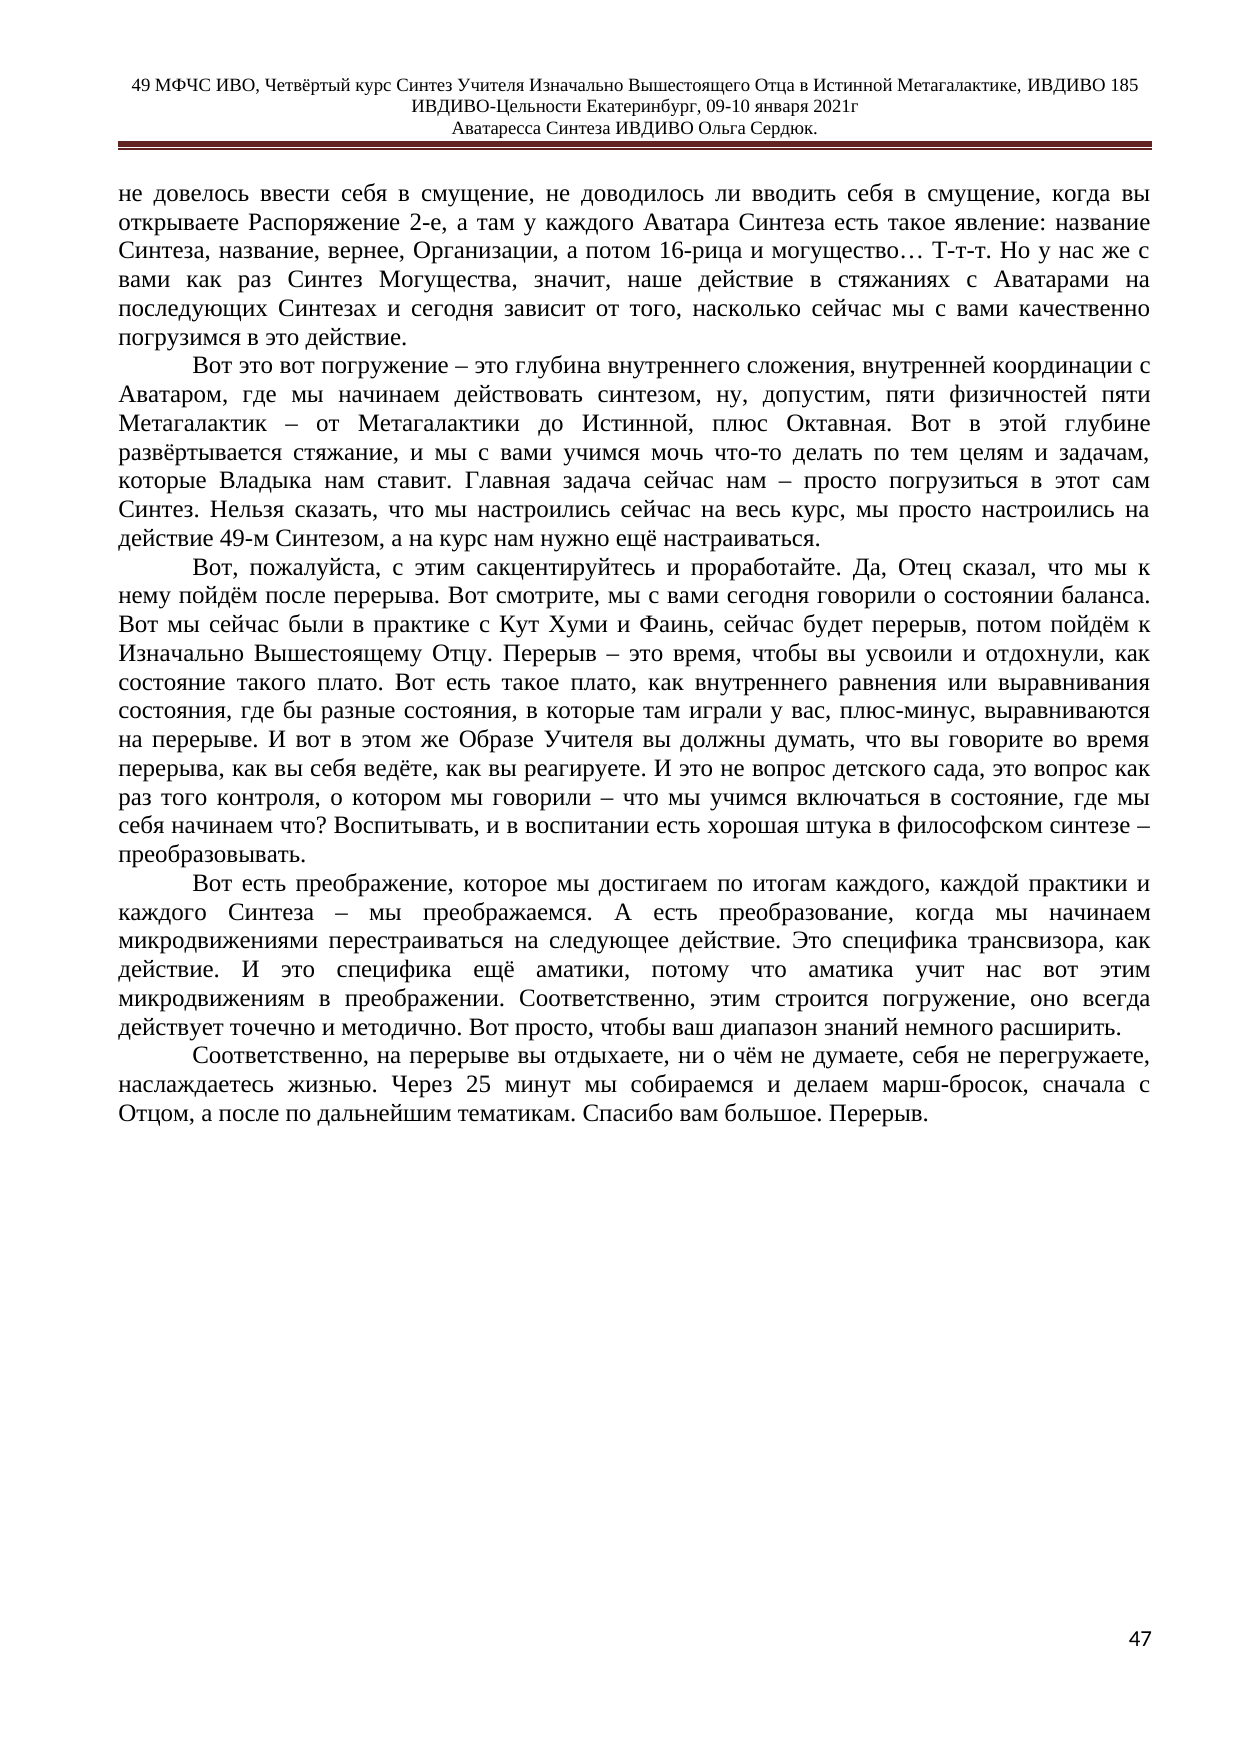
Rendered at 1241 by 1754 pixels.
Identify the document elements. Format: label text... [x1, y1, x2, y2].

text Вот, пожалуйста, с этим сакцентируйтесь и проработайте. Да, Отец сказал, что мы к нему пойдём после перерыва. Вот смотрите, мы с вами сегодня говорили о состоянии баланса. Вот мы сейчас были в практике с Кут Хуми и Фаинь, сейчас будет перерыв, потом пойдём к Изначально Вышестоящему Отцу. Перерыв – это время, чтобы вы усвоили и отдохнули, как состояние такого плато. Вот есть такое плато, как внутреннего равнения или выравнивания состояния, где бы разные состояния, в которые там играли у вас, плюс-минус, выравниваются на перерыве. И вот в этом же Образе Учителя вы должны думать, что вы говорите во время перерыва, как вы себя ведёте, как вы реагируете. И это не вопрос детского сада, это вопрос как раз того контроля, о котором мы говорили – что мы учимся включаться в состояние, где мы себя начинаем что? Воспитывать, и в воспитании есть хорошая штука в философском синтезе – преобразовывать. [118, 552, 1152, 868]
text Вот это вот погружение – это глубина внутреннего сложения, внутренней координации с Аватаром, где мы начинаем действовать синтезом, ну, допустим, пяти физичностей пяти Метагалактик – от Метагалактики до Истинной, плюс Октавная. Вот в этой глубине развёртывается стяжание, и мы с вами учимся мочь что-то делать по тем целям и задачам, которые Владыка нам ставит. Главная задача сейчас нам – просто погрузиться в этот сам Синтез. Нельзя сказать, что мы настроились сейчас на весь курс, мы просто настроились на действие 49-м Синтезом, а на курс нам нужно ещё настраиваться. [118, 350, 1152, 552]
text Вот есть преображение, которое мы достигаем по итогам каждого, каждой практики и каждого Синтеза – мы преображаемся. А есть преобразование, когда мы начинаем микродвижениями перестраиваться на следующее действие. Это специфика трансвизора, как действие. И это специфика ещё аматики, потому что аматика учит нас вот этим микродвижениям в преображении. Соответственно, этим строится погружение, оно всегда действует точечно и методично. Вот просто, чтобы ваш диапазон знаний немного расширить. [118, 868, 1152, 1040]
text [118, 178, 1152, 350]
text Соответственно, на перерыве вы отдыхаете, ни о чём не думаете, себя не перегружаете, наслаждаетесь жизнью. Через 25 минут мы собираемся и делаем марш-бросок, сначала с Отцом, а после по дальнейшим тематикам. Спасибо вам большое. Перерыв. [118, 1040, 1152, 1127]
